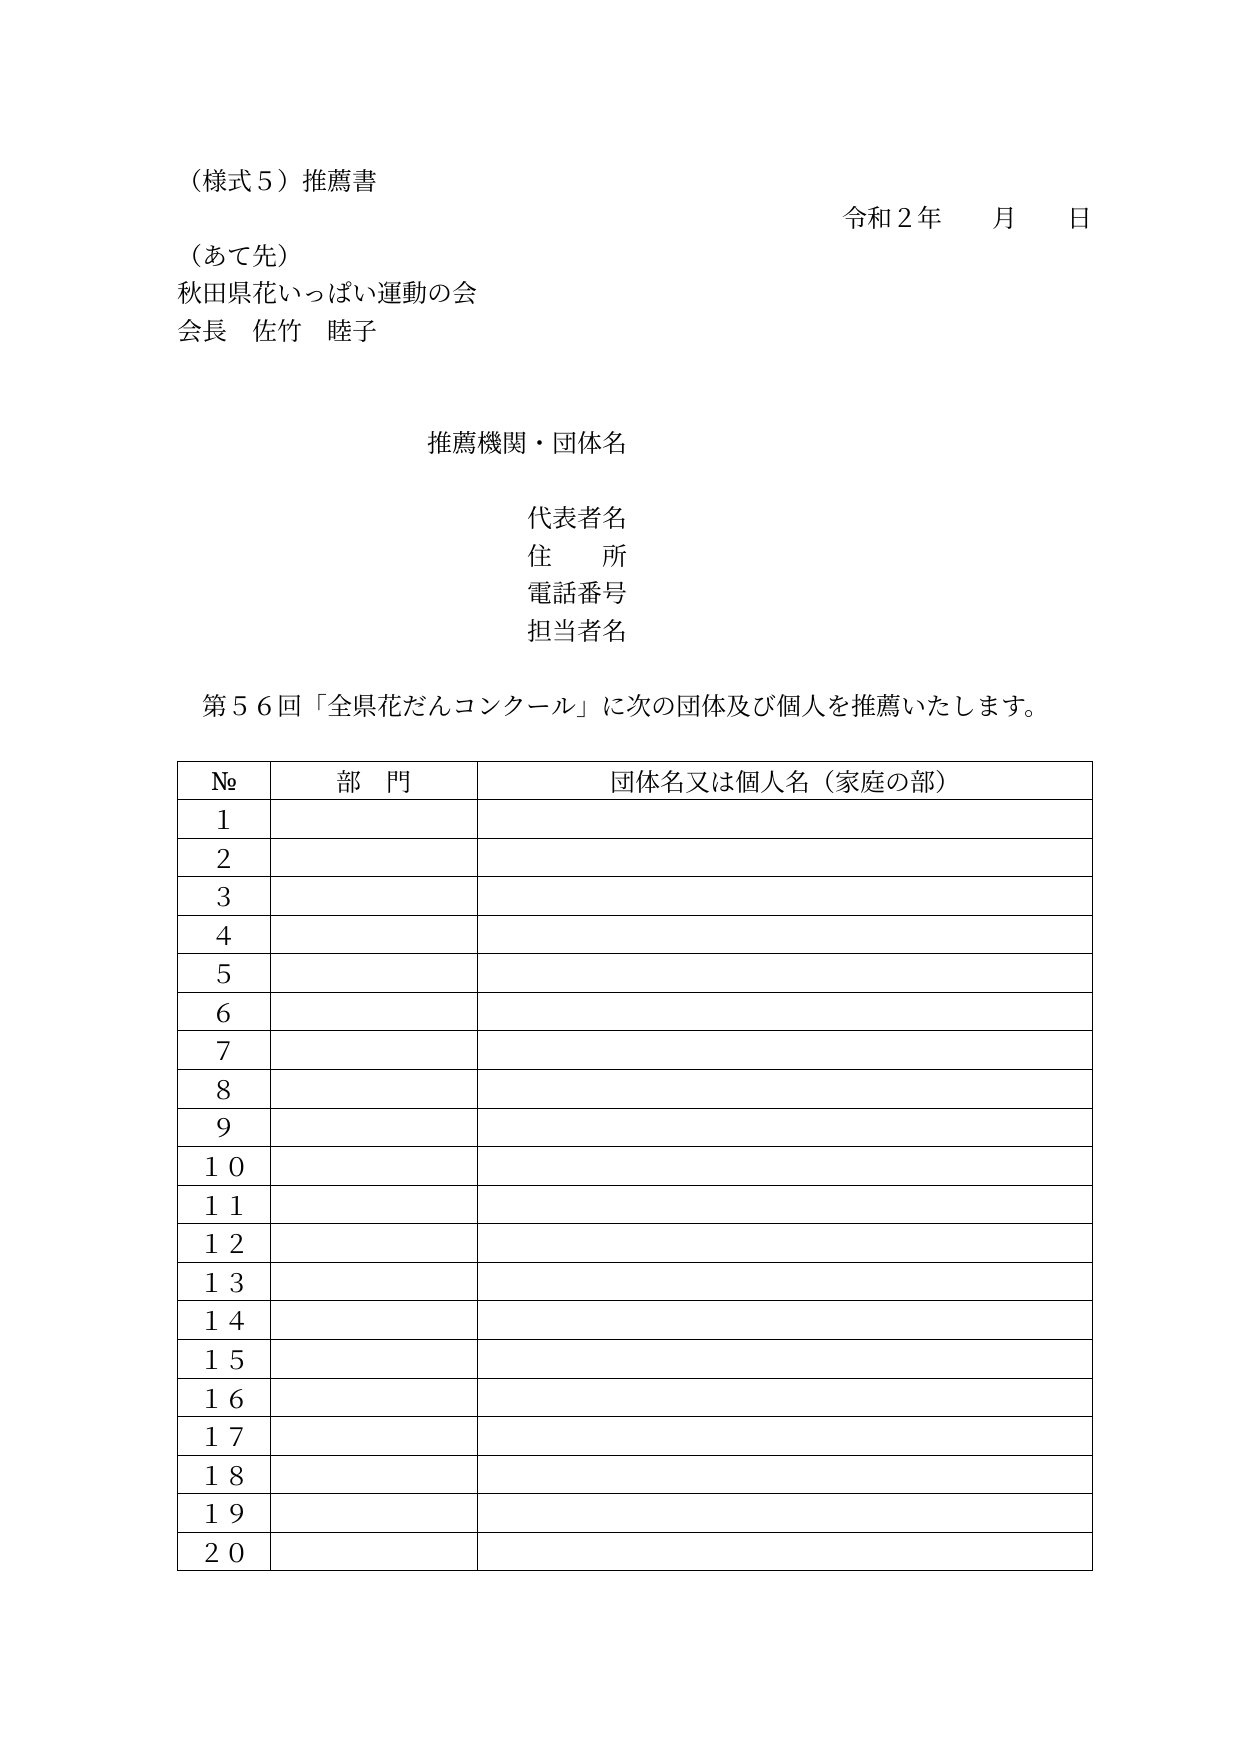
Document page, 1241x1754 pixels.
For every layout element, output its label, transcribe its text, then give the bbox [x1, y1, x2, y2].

table_cell [271, 1379, 477, 1416]
table_cell [478, 916, 1092, 953]
table_cell ６ [178, 993, 270, 1030]
text 代表者名 [177, 498, 1092, 536]
table_cell ３ [178, 877, 270, 915]
table_cell ８ [178, 1070, 270, 1107]
table_cell [271, 1301, 477, 1339]
table_cell [478, 1417, 1092, 1455]
table_cell [271, 877, 477, 915]
table_cell １１ [178, 1186, 270, 1223]
text 第５６回「全県花だんコンクール」に次の団体及び個人を推薦いたします。 [177, 686, 1092, 723]
table_header 部 門 [271, 762, 477, 799]
text 住 所 [177, 536, 1092, 573]
text （あて先） [177, 236, 1092, 273]
table_cell [478, 1301, 1092, 1339]
table_cell [478, 877, 1092, 915]
table_cell １ [178, 800, 270, 838]
table_cell [271, 1533, 477, 1570]
table_cell １２ [178, 1224, 270, 1262]
table_cell [271, 1456, 477, 1493]
table_cell [478, 1070, 1092, 1107]
table_cell [478, 800, 1092, 838]
text 推薦機関・団体名 [177, 423, 1092, 461]
table_cell [478, 1109, 1092, 1146]
table_cell ５ [178, 954, 270, 992]
text 令和２年 月 日 [177, 198, 1092, 236]
table_cell [271, 1109, 477, 1146]
table_cell [478, 1186, 1092, 1223]
table_cell １３ [178, 1263, 270, 1300]
table_cell [478, 954, 1092, 992]
table_header № [178, 762, 270, 799]
table_cell [271, 1494, 477, 1532]
table_cell [271, 954, 477, 992]
text 秋田県花いっぱい運動の会 [177, 273, 1092, 311]
table_cell [271, 1031, 477, 1069]
table_cell １５ [178, 1340, 270, 1378]
table_cell １４ [178, 1301, 270, 1339]
table_cell [271, 839, 477, 876]
text 電話番号 [177, 573, 1092, 611]
table_cell １８ [178, 1456, 270, 1493]
text （様式５）推薦書 [177, 161, 1092, 198]
table_cell [271, 993, 477, 1030]
table_cell [478, 1494, 1092, 1532]
table_cell [271, 1186, 477, 1223]
table_cell １０ [178, 1147, 270, 1184]
table_cell １７ [178, 1417, 270, 1455]
table_cell [271, 1070, 477, 1107]
table_cell ２ [178, 839, 270, 876]
table_cell [478, 1031, 1092, 1069]
text 担当者名 [177, 611, 1092, 648]
table_cell [271, 1147, 477, 1184]
table_cell [271, 1263, 477, 1300]
table_cell [478, 1340, 1092, 1378]
table_cell [271, 800, 477, 838]
table_cell ２０ [178, 1533, 270, 1570]
table_cell [478, 1533, 1092, 1570]
table_cell ９ [178, 1109, 270, 1146]
table_cell [271, 1340, 477, 1378]
table_header 団体名又は個人名（家庭の部） [478, 762, 1092, 799]
table_cell [271, 1417, 477, 1455]
table_cell ４ [178, 916, 270, 953]
table_cell １９ [178, 1494, 270, 1532]
table_cell [271, 916, 477, 953]
table_cell [478, 1379, 1092, 1416]
table_cell １６ [178, 1379, 270, 1416]
table_cell [478, 1456, 1092, 1493]
table_cell [271, 1224, 477, 1262]
table_cell ７ [178, 1031, 270, 1069]
table_cell [478, 1147, 1092, 1184]
table_cell [478, 1263, 1092, 1300]
table_cell [478, 1224, 1092, 1262]
table_cell [478, 839, 1092, 876]
table_cell [478, 993, 1092, 1030]
text 会長 佐竹 睦子 [177, 311, 1092, 348]
